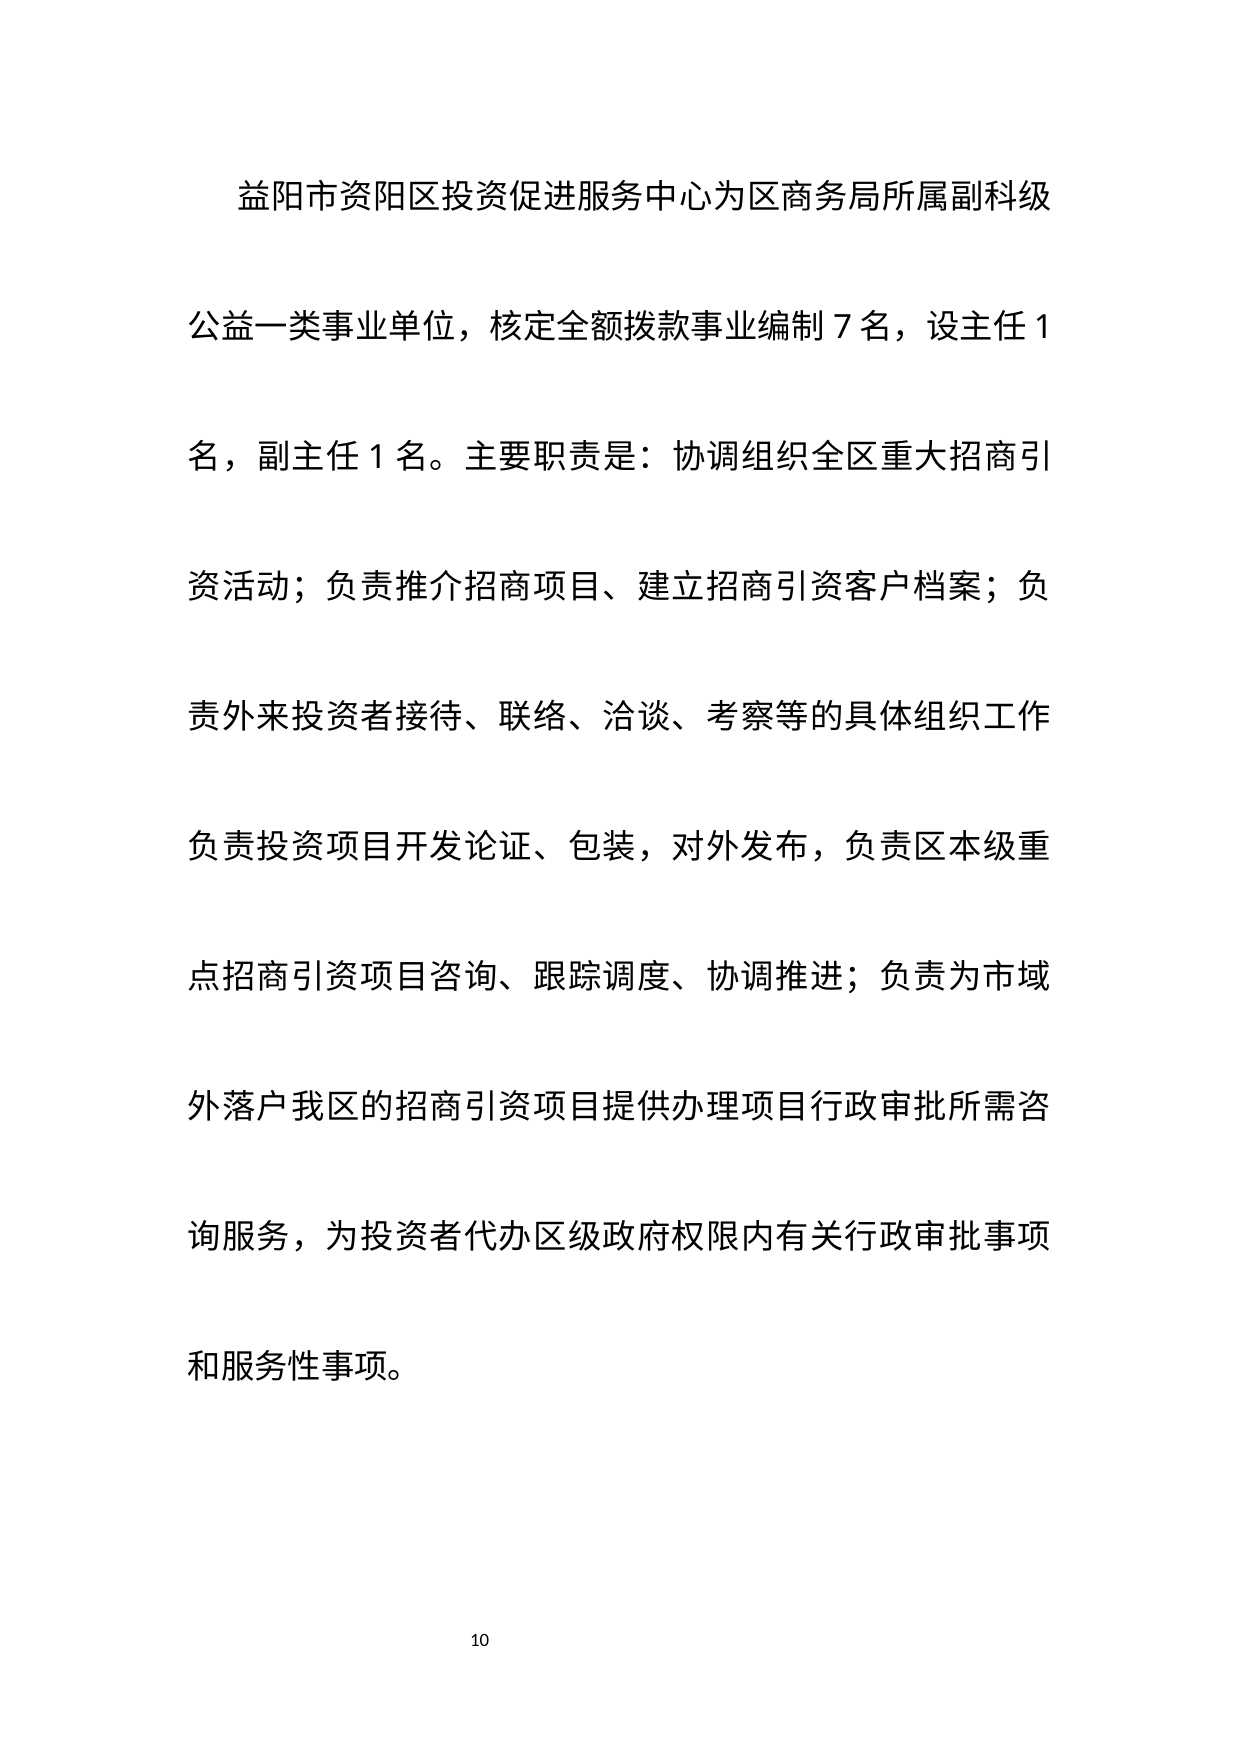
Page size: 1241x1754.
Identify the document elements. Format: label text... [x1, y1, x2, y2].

text 益阳市资阳区投资促进服务中心为区商务局所属副科级公益一类事业单位，核定全额拨款事业编制7名，设主任1名，副主任1名。主要职责是：协调组织全区重大招商引资活动；负责推介招商项目、建立招商引资客户档案；负责外来投资者接待、联络、洽谈、考察等的具体组织工作；负责投资项目开发论证、包装，对外发布，负责区本级重点招商引资项目咨询、跟踪调度、协调推进；负责为市域外落户我区的招商引资项目提供办理项目行政审批所需咨询服务，为投资者代办区级政府权限内有关行政审批事项和服务性事项。 [187, 162, 1053, 1397]
